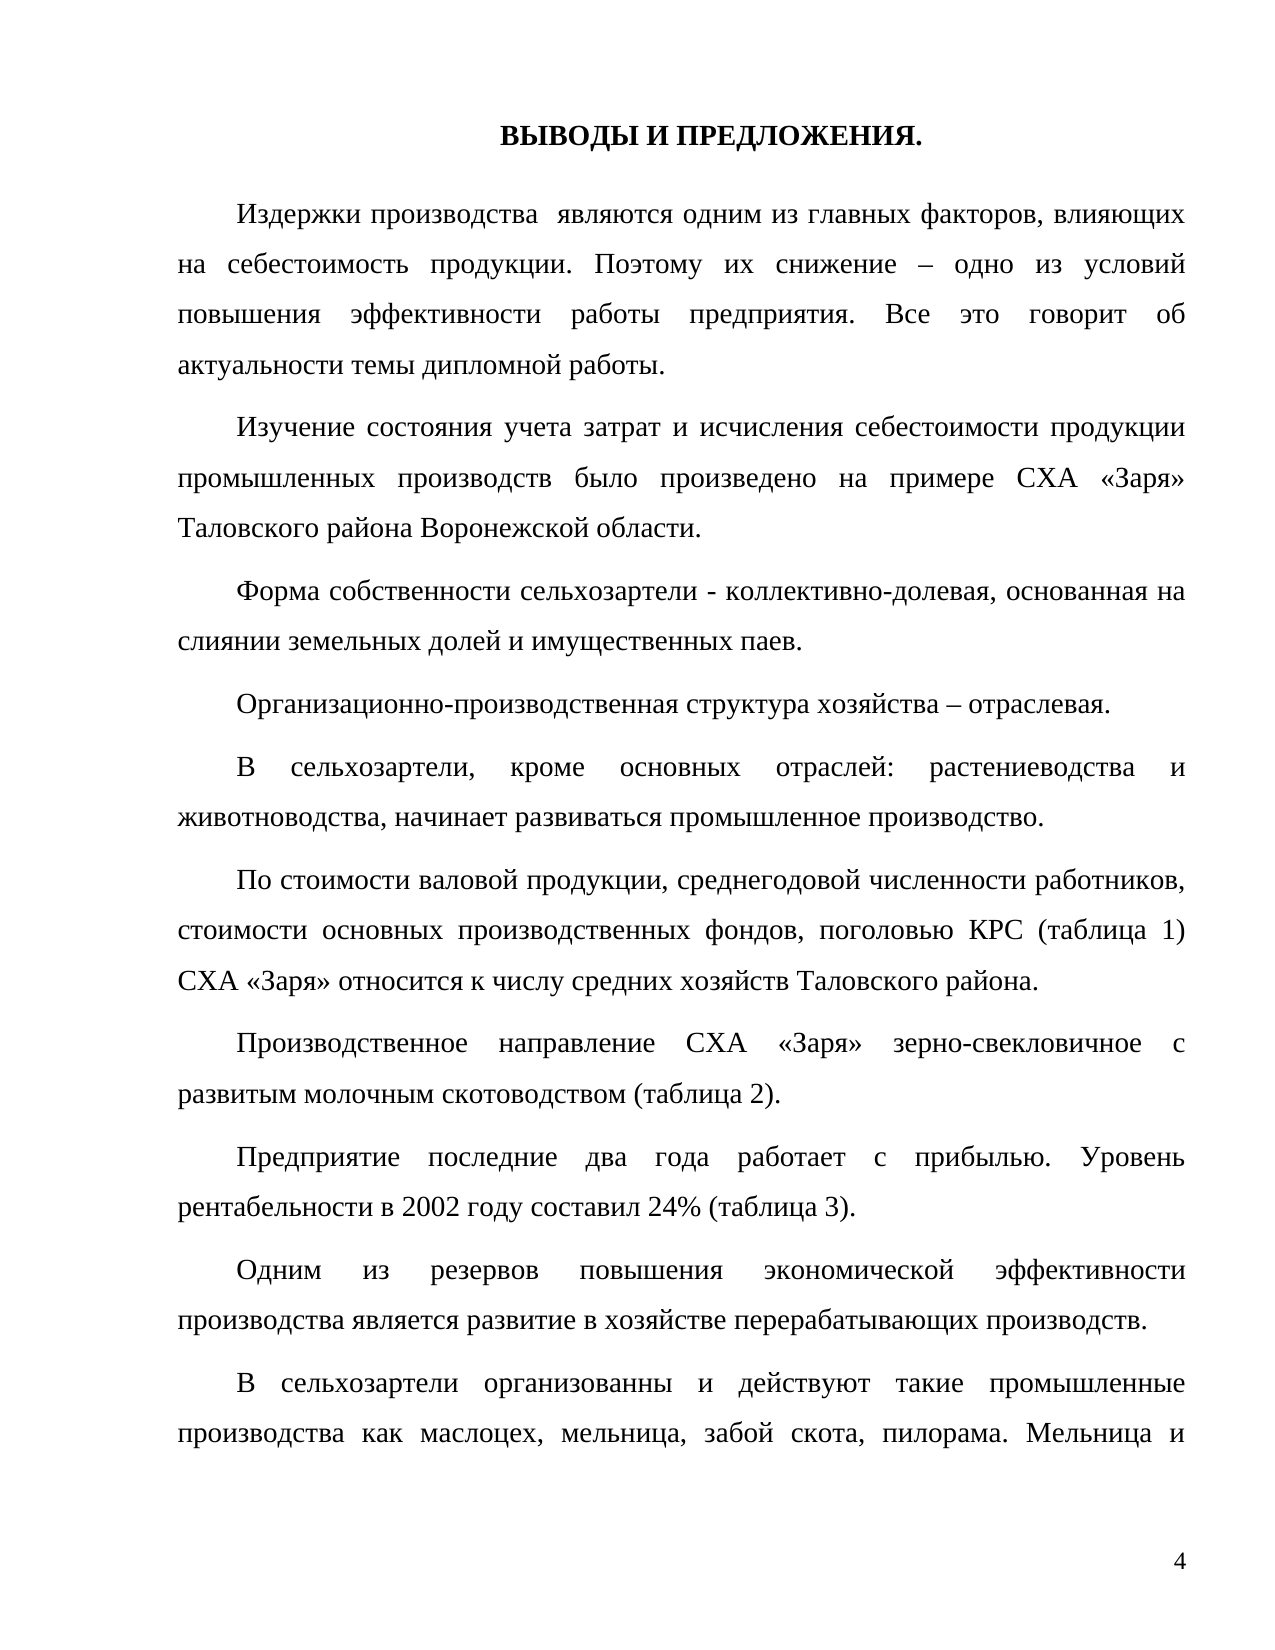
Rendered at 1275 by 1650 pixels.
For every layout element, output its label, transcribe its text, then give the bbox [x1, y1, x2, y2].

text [177, 1365, 1186, 1449]
text В сельхозартели, кроме основных отраслей: растениеводства и животноводства, начинает развиваться промышленное производство. [177, 749, 1186, 833]
text ВЫВОДЫ И ПРЕДЛОЖЕНИЯ. [177, 118, 1186, 152]
text Форма собственности сельхозартели - коллективно-долевая, основанная на слиянии земельных долей и имущественных паев. [177, 573, 1186, 657]
text Предприятие последние два года работает с прибылью. Уровень рентабельности в 2002 году составил 24% (таблица 3). [177, 1139, 1186, 1222]
text По стоимости валовой продукции, среднегодовой численности работников, стоимости основных производственных фондов, поголовью КРС (таблица 1) СХА «Заря» относится к числу средних хозяйств Таловского района. [177, 862, 1186, 996]
text Издержки производства являются одним из главных факторов, влияющих на себестоимость продукции. Поэтому их снижение – одно из условий повышения эффективности работы предприятия. Все это говорит об актуальности темы дипломной работы. [177, 196, 1186, 380]
text Одним из резервов повышения экономической эффективности производства является развитие в хозяйстве перерабатывающих производств. [177, 1252, 1186, 1336]
text Изучение состояния учета затрат и исчисления себестоимости продукции промышленных производств было произведено на примере СХА «Заря» Таловского района Воронежской области. [177, 409, 1186, 544]
text Производственное направление СХА «Заря» зерно-свекловичное с развитым молочным скотоводством (таблица 2). [177, 1026, 1186, 1109]
text Организационно-производственная структура хозяйства – отраслевая. [177, 686, 1186, 720]
